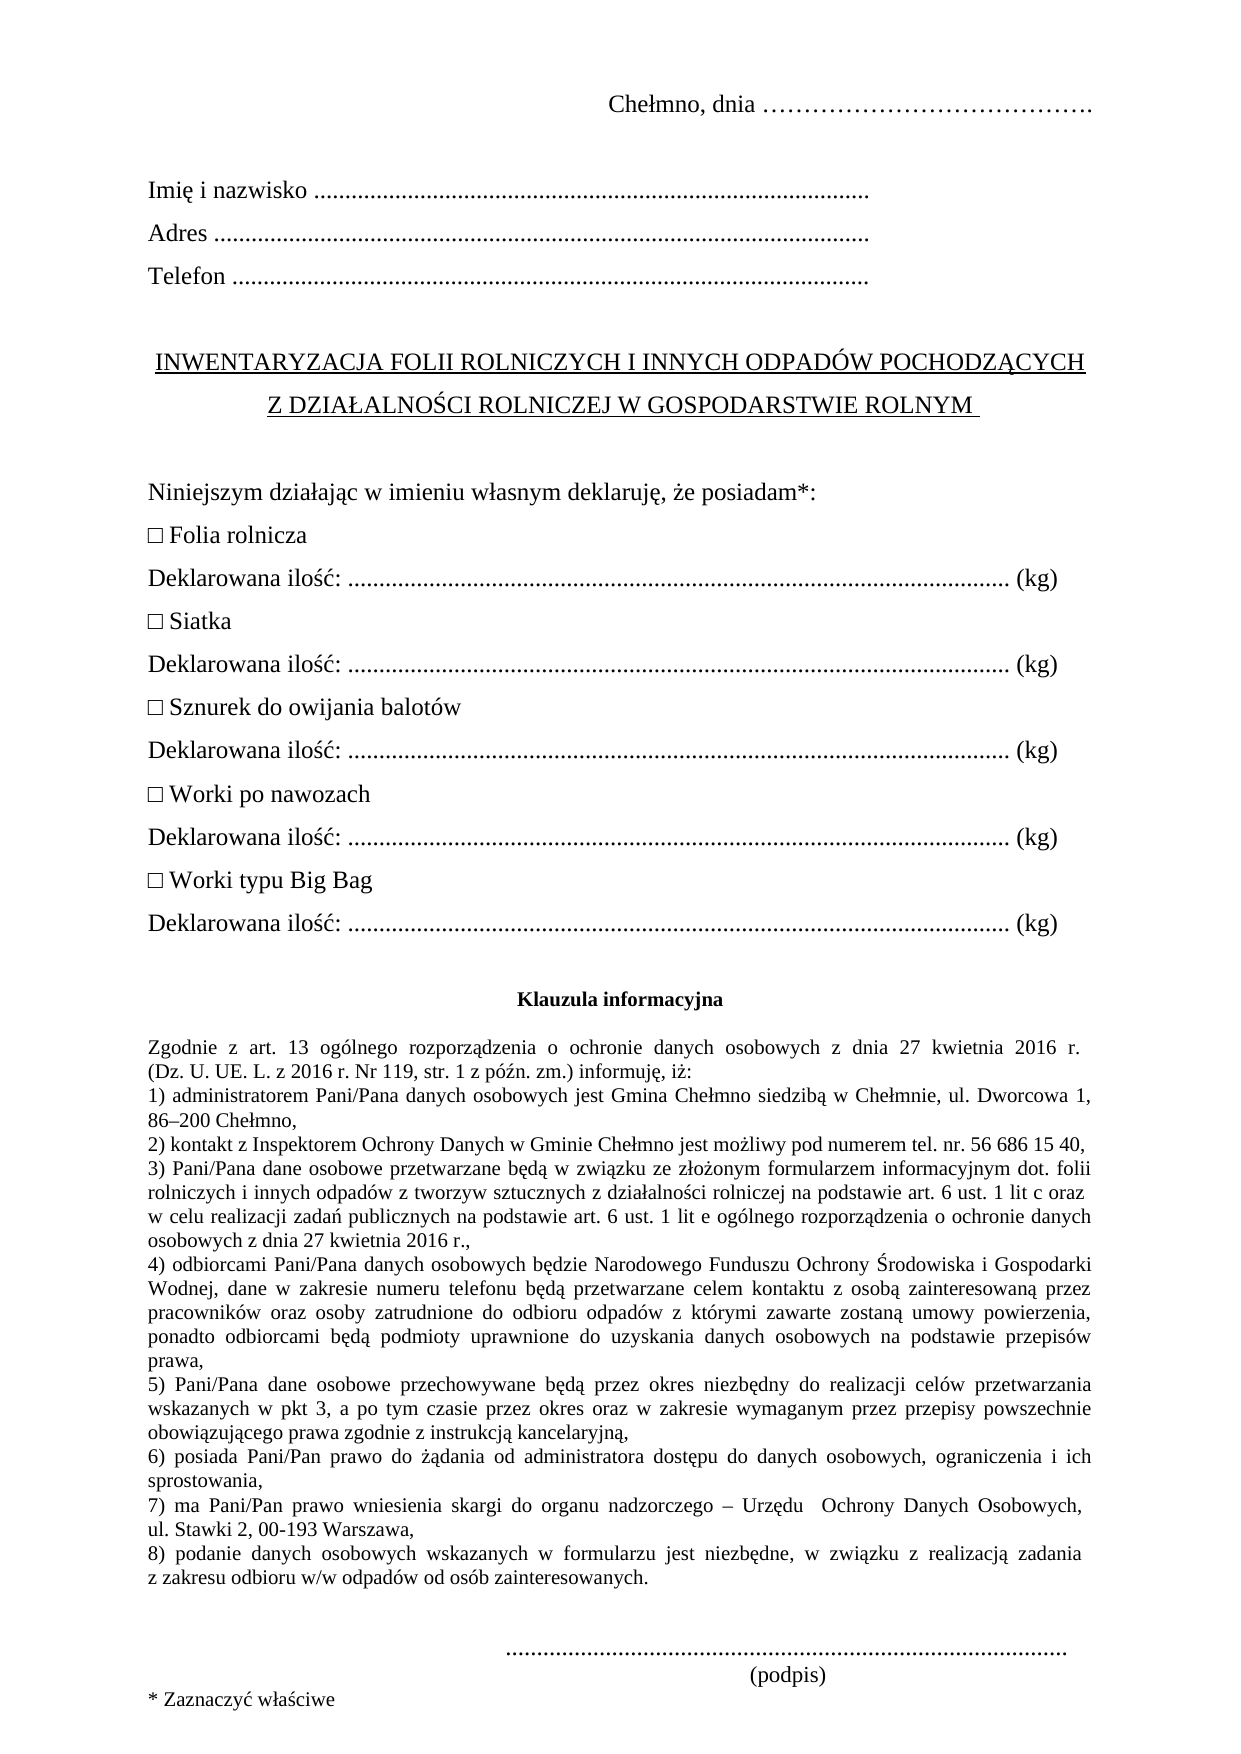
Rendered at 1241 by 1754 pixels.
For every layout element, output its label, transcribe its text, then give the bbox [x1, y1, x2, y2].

text Telefon ...................................................................................................... [148, 261, 1093, 290]
text □ Folia rolnicza [148, 520, 1093, 549]
text (podpis) [590, 1661, 1093, 1687]
text Deklarowana ilość: .......................................................................................................... (kg) [148, 908, 1093, 937]
text □ Siatka [148, 606, 1093, 635]
text □ Sznurek do owijania balotów [148, 692, 1093, 721]
text INWENTARYZACJA FOLII ROLNICZYCH I INNYCH ODPADÓW POCHODZĄCYCH Z DZIAŁALNOŚCI ROLNICZEJ W GOSPODARSTWIE ROLNYM [148, 347, 1093, 419]
text 6) posiada Pani/Pan prawo do żądania od administratora dostępu do danych osobowych, ograniczenia i ich sprostowania, [148, 1444, 1093, 1492]
text Adres ......................................................................................................... [148, 218, 1093, 247]
text Deklarowana ilość: .......................................................................................................... (kg) [148, 563, 1093, 592]
text Klauzula informacyjna [148, 987, 1093, 1011]
text Deklarowana ilość: .......................................................................................................... (kg) [148, 649, 1093, 678]
text □ Worki typu Big Bag [148, 865, 1093, 894]
text Imię i nazwisko ......................................................................................... [148, 175, 1093, 204]
text 7) ma Pani/Pan prawo wniesienia skargi do organu nadzorczego – Urzędu Ochrony Danych Osobowych, ul. Stawki 2, 00-193 Warszawa, [148, 1492, 1093, 1541]
text Deklarowana ilość: .......................................................................................................... (kg) [148, 822, 1093, 851]
text 4) odbiorcami Pani/Pana danych osobowych będzie Narodowego Funduszu Ochrony Środowiska i Gospodarki Wodnej, dane w zakresie numeru telefonu będą przetwarzane celem kontaktu z osobą zainteresowaną przez pracowników oraz osoby zatrudnione do odbioru odpadów z którymi zawarte zostaną umowy powierzenia, ponadto odbiorcami będą podmioty uprawnione do uzyskania danych osobowych na podstawie przepisów prawa, [148, 1252, 1093, 1372]
text Zgodnie z art. 13 ogólnego rozporządzenia o ochronie danych osobowych z dnia 27 kwietnia 2016 r. (Dz. U. UE. L. z 2016 r. Nr 119, str. 1 z późn. zm.) informuję, iż: [148, 1035, 1093, 1083]
text 3) Pani/Pana dane osobowe przetwarzane będą w związku ze złożonym formularzem informacyjnym dot. folii rolniczych i innych odpadów z tworzyw sztucznych z działalności rolniczej na podstawie art. 6 ust. 1 lit c oraz w celu realizacji zadań publicznych na podstawie art. 6 ust. 1 lit e ogólnego rozporządzenia o ochronie danych osobowych z dnia 27 kwietnia 2016 r., [148, 1156, 1093, 1252]
text Chełmno, dnia …………………………………. [148, 89, 1093, 117]
text 1) administratorem Pani/Pana danych osobowych jest Gmina Chełmno siedzibą w Chełmnie, ul. Dworcowa 1, 86–200 Chełmno, [148, 1083, 1093, 1132]
text 8) podanie danych osobowych wskazanych w formularzu jest niezbędne, w związku z realizacją zadania z zakresu odbioru w/w odpadów od osób zainteresowanych. [148, 1541, 1093, 1589]
text 5) Pani/Pana dane osobowe przechowywane będą przez okres niezbędny do realizacji celów przetwarzania wskazanych w pkt 3, a po tym czasie przez okres oraz w zakresie wymaganym przez przepisy powszechnie obowiązującego prawa zgodnie z instrukcją kancelaryjną, [148, 1372, 1093, 1444]
text .......................................................................................... [443, 1632, 1093, 1661]
text 2) kontakt z Inspektorem Ochrony Danych w Gminie Chełmno jest możliwy pod numerem tel. nr. 56 686 15 40, [148, 1132, 1093, 1156]
text □ Worki po nawozach [148, 779, 1093, 807]
text Deklarowana ilość: .......................................................................................................... (kg) [148, 736, 1093, 764]
text Niniejszym działając w imieniu własnym deklaruję, że posiadam*: [148, 477, 1093, 506]
text * Zaznaczyć właściwe [148, 1687, 1093, 1753]
